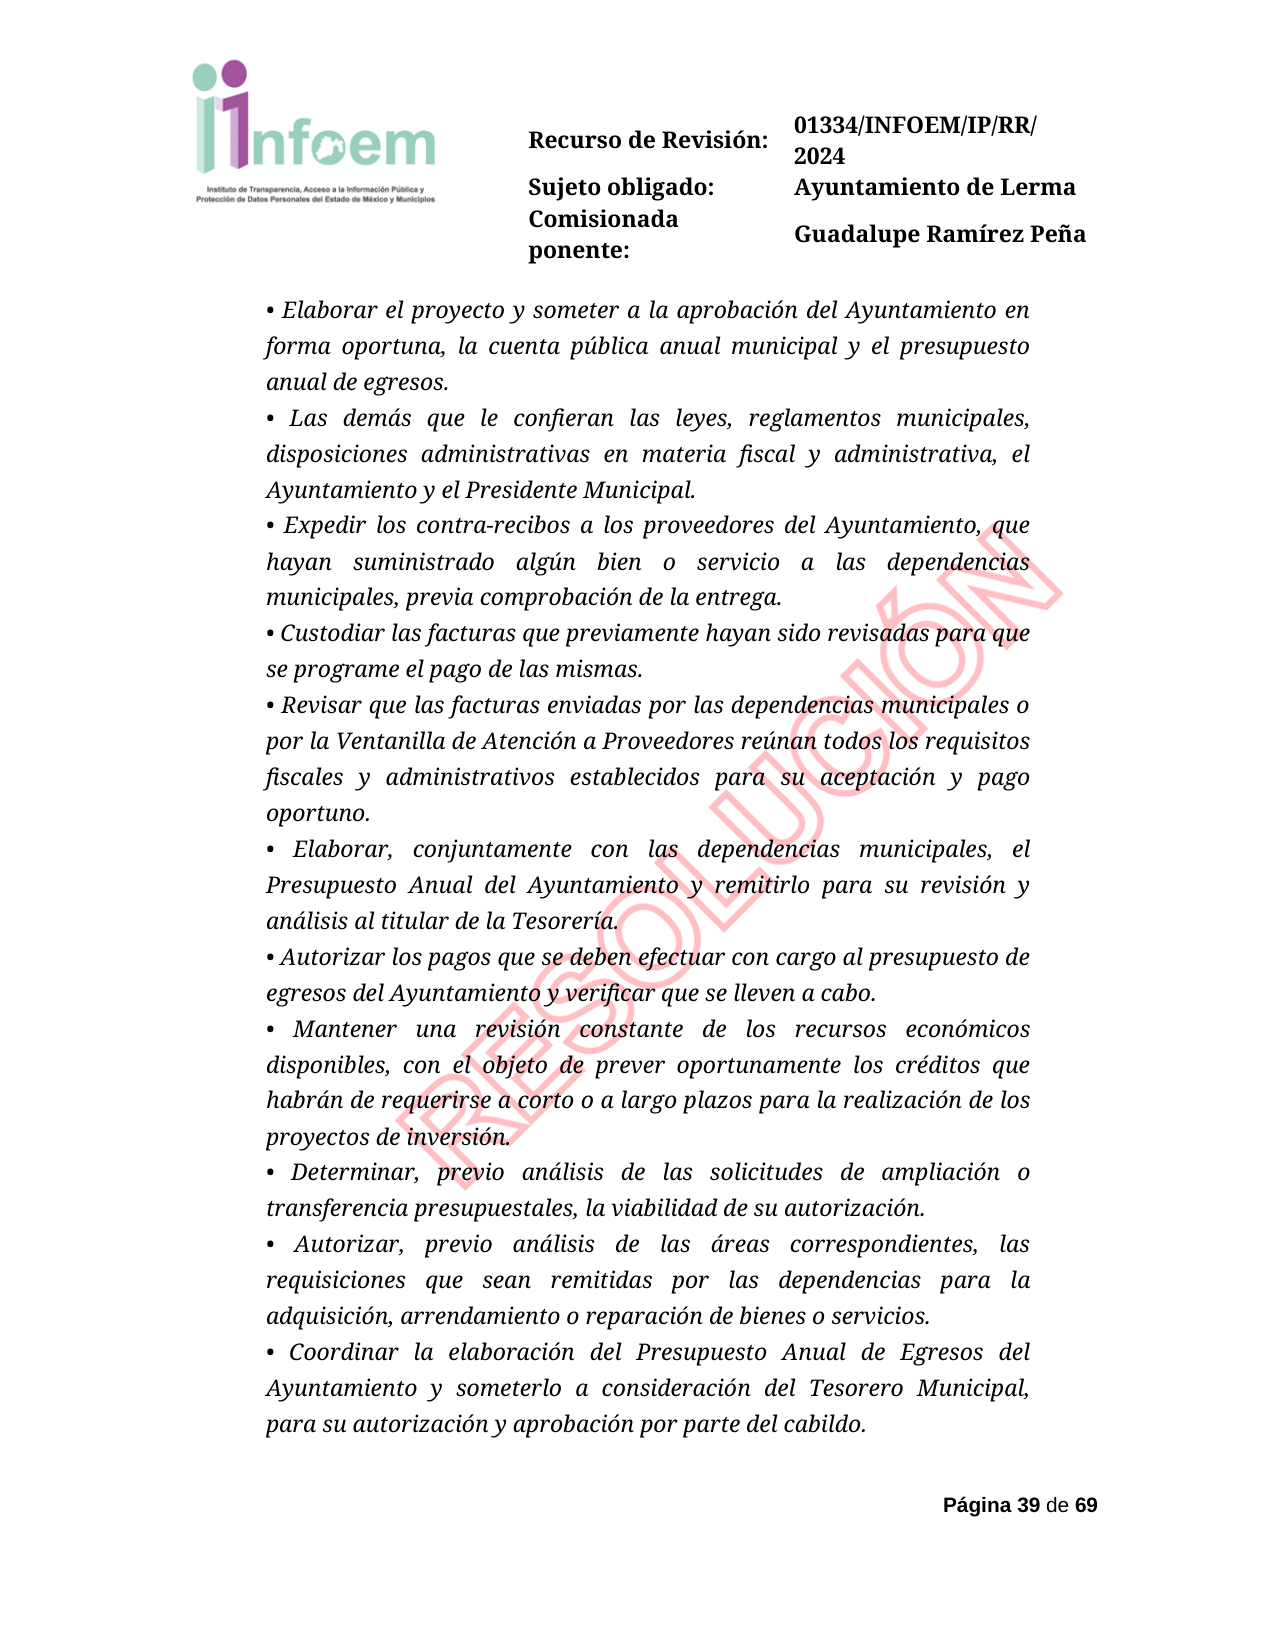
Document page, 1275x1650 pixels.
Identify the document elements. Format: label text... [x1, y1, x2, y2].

text • Las demás que le confieran las leyes, reglamentos municipales, disposiciones administrativas en materia fiscal y administrativa, el Ayuntamiento y el Presidente Municipal. [266, 402, 1034, 505]
text • Elaborar el proyecto y someter a la aprobación del Ayuntamiento en forma oportuna, la cuenta pública anual municipal y el presupuesto anual de egresos. [266, 294, 1034, 397]
text • Elaborar, conjuntamente con las dependencias municipales, el Presupuesto Anual del Ayuntamiento y remitirlo para su revisión y análisis al titular de la Tesorería. [266, 833, 1034, 936]
text • Determinar, previo análisis de las solicitudes de ampliación o transferencia presupuestales, la viabilidad de su autorización. [266, 1156, 1034, 1223]
text • Mantener una revisión constante de los recursos económicos disponibles, con el objeto de prever oportunamente los créditos que habrán de requerirse a corto o a largo plazos para la realización de los proyectos de inversión. [266, 1013, 1034, 1152]
text • Autorizar, previo análisis de las áreas correspondientes, las requisiciones que sean remitidas por las dependencias para la adquisición, arrendamiento o reparación de bienes o servicios. [266, 1228, 1034, 1331]
text • Expedir los contra-recibos a los proveedores del Ayuntamiento, que hayan suministrado algún bien o servicio a las dependencias municipales, previa comprobación de la entrega. [266, 509, 1034, 613]
text • Custodiar las facturas que previamente hayan sido revisadas para que se programe el pago de las mismas. [266, 617, 1034, 684]
text • Revisar que las facturas enviadas por las dependencias municipales o por la Ventanilla de Atención a Proveedores reúnan todos los requisitos fiscales y administrativos establecidos para su aceptación y pago oportuno. [266, 689, 1034, 828]
text • Coordinar la elaboración del Presupuesto Anual de Egresos del Ayuntamiento y someterlo a consideración del Tesorero Municipal, para su autorización y aprobación por parte del cabildo. [266, 1336, 1034, 1439]
picture [72, 0, 1275, 1650]
text • Autorizar los pagos que se deben efectuar con cargo al presupuesto de egresos del Ayuntamiento y verificar que se lleven a cabo. [266, 941, 1034, 1008]
